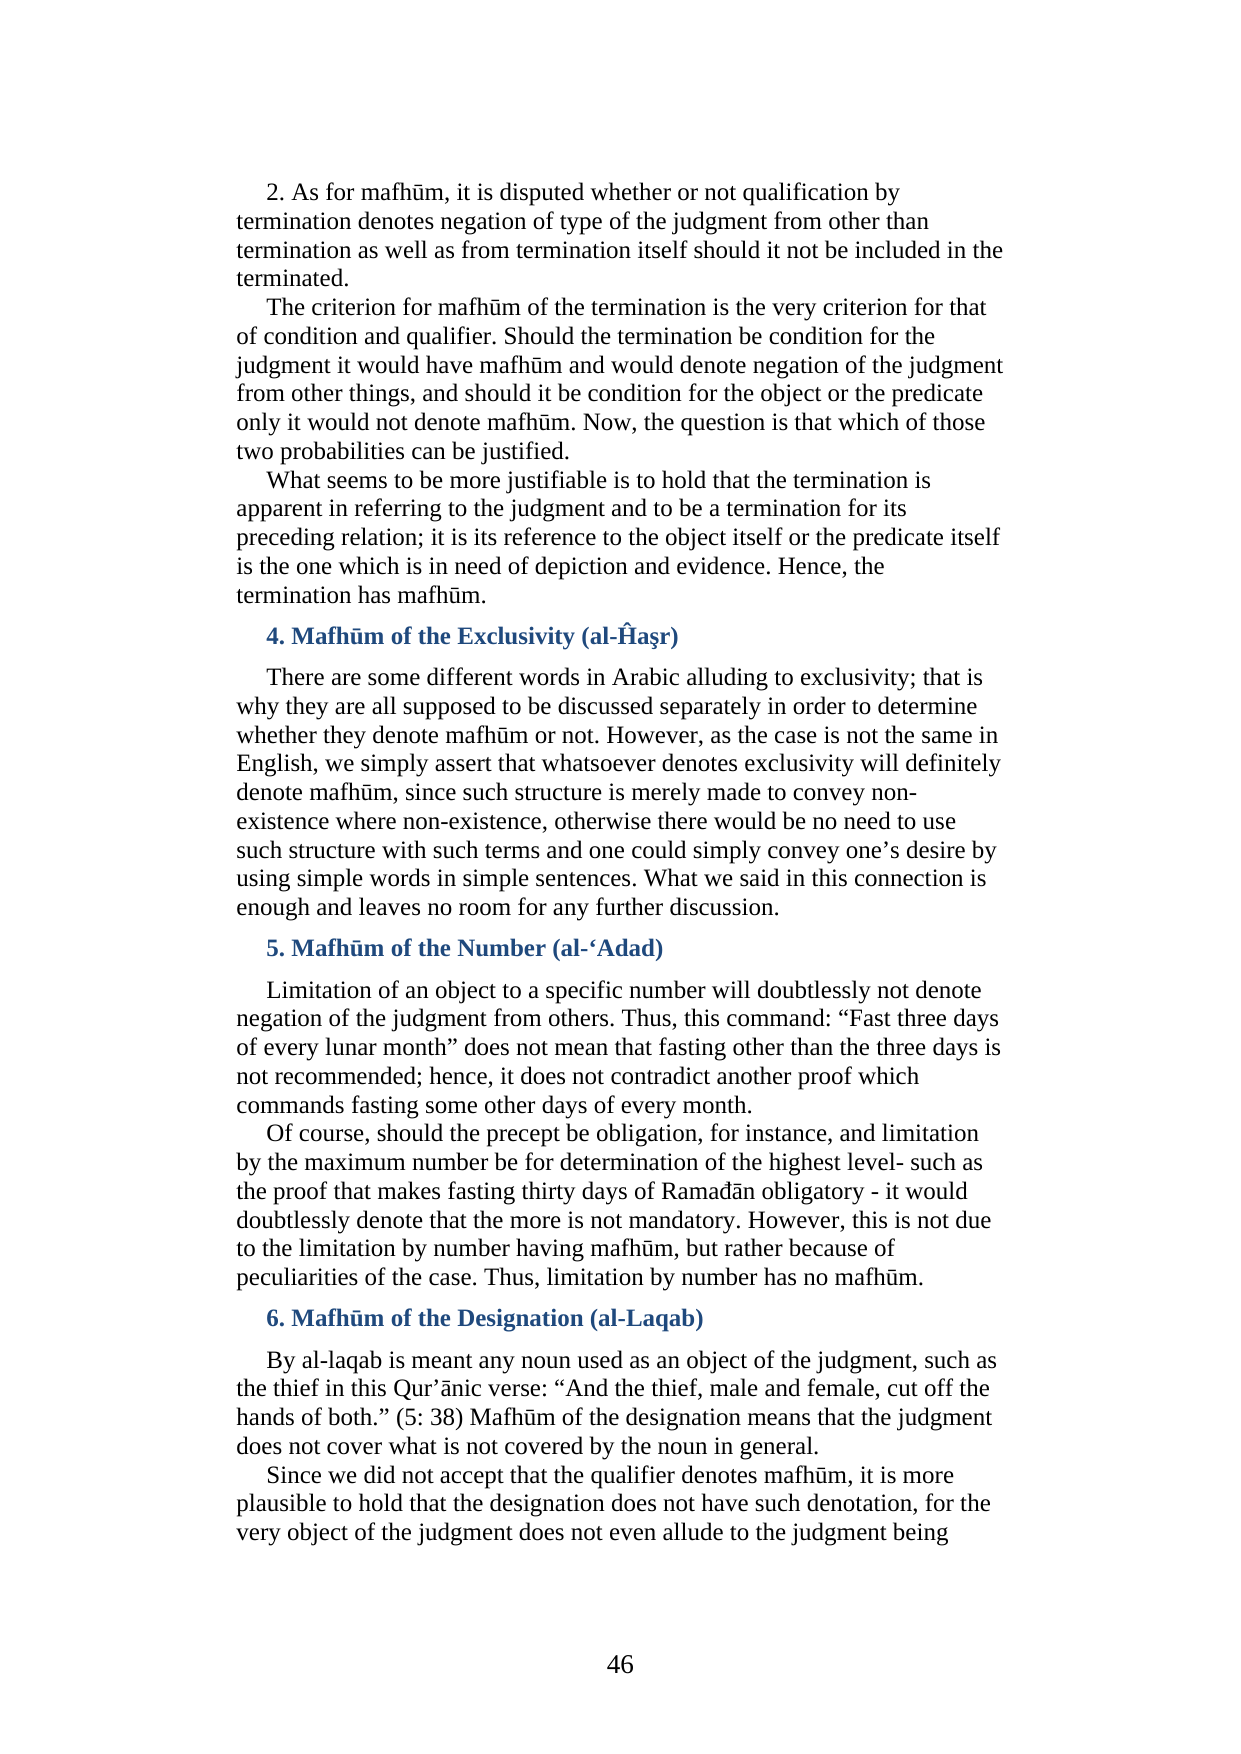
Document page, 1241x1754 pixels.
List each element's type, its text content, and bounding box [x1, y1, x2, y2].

subtitle 6. Mafhūm of the Designation (al-Laqab) [236, 1303, 1004, 1332]
text Limitation of an object to a specific number will doubtlessly not denote negation of the judgment from others. Thus, this command: “Fast three days of every lunar month” does not mean that fasting other than the three days is not recommended; hence, it does not contradict another proof which commands fasting some other days of every month. [236, 975, 1004, 1118]
text What seems to be more justifiable is to hold that the termination is apparent in referring to the judgment and to be a termination for its preceding relation; it is its reference to the object itself or the predicate itself is the one which is in need of depiction and evidence. Hence, the termination has mafhūm. [236, 465, 1004, 608]
text Of course, should the precept be obligation, for instance, and limitation by the maximum number be for determination of the highest level- such as the proof that makes fasting thirty days of Ramađān obligatory - it would doubtlessly denote that the more is not mandatory. However, this is not due to the limitation by number having mafhūm, but rather because of peculiarities of the case. Thus, limitation by number has no mafhūm. [236, 1118, 1004, 1291]
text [236, 1460, 1004, 1546]
text There are some different words in Arabic alluding to exclusivity; that is why they are all supposed to be discussed separately in order to determine whether they denote mafhūm or not. However, as the case is not the same in English, we simply assert that whatsoever denotes exclusivity will definitely denote mafhūm, since such structure is merely made to convey non-existence where non-existence, otherwise there would be no need to use such structure with such terms and one could simply convey one’s desire by using simple words in simple sentences. What we said in this connection is enough and leaves no room for any further discussion. [236, 662, 1004, 921]
subtitle 5. Mafhūm of the Number (al-‘Adad) [236, 933, 1004, 962]
text 2. As for mafhūm, it is disputed whether or not qualification by termination denotes negation of type of the judgment from other than termination as well as from termination itself should it not be included in the terminated. [236, 177, 1004, 292]
text The criterion for mafhūm of the termination is the very criterion for that of condition and qualifier. Should the termination be condition for the judgment it would have mafhūm and would denote negation of the judgment from other things, and should it be condition for the object or the predicate only it would not denote mafhūm. Now, the question is that which of those two probabilities can be justified. [236, 292, 1004, 465]
text By al-laqab is meant any noun used as an object of the judgment, such as the thief in this Qur’ānic verse: “And the thief, male and female, cut off the hands of both.” (5: 38) Mafhūm of the designation means that the judgment does not cover what is not covered by the noun in general. [236, 1345, 1004, 1460]
subtitle 4. Mafhūm of the Exclusivity (al-Ĥaşr) [236, 621, 1004, 650]
